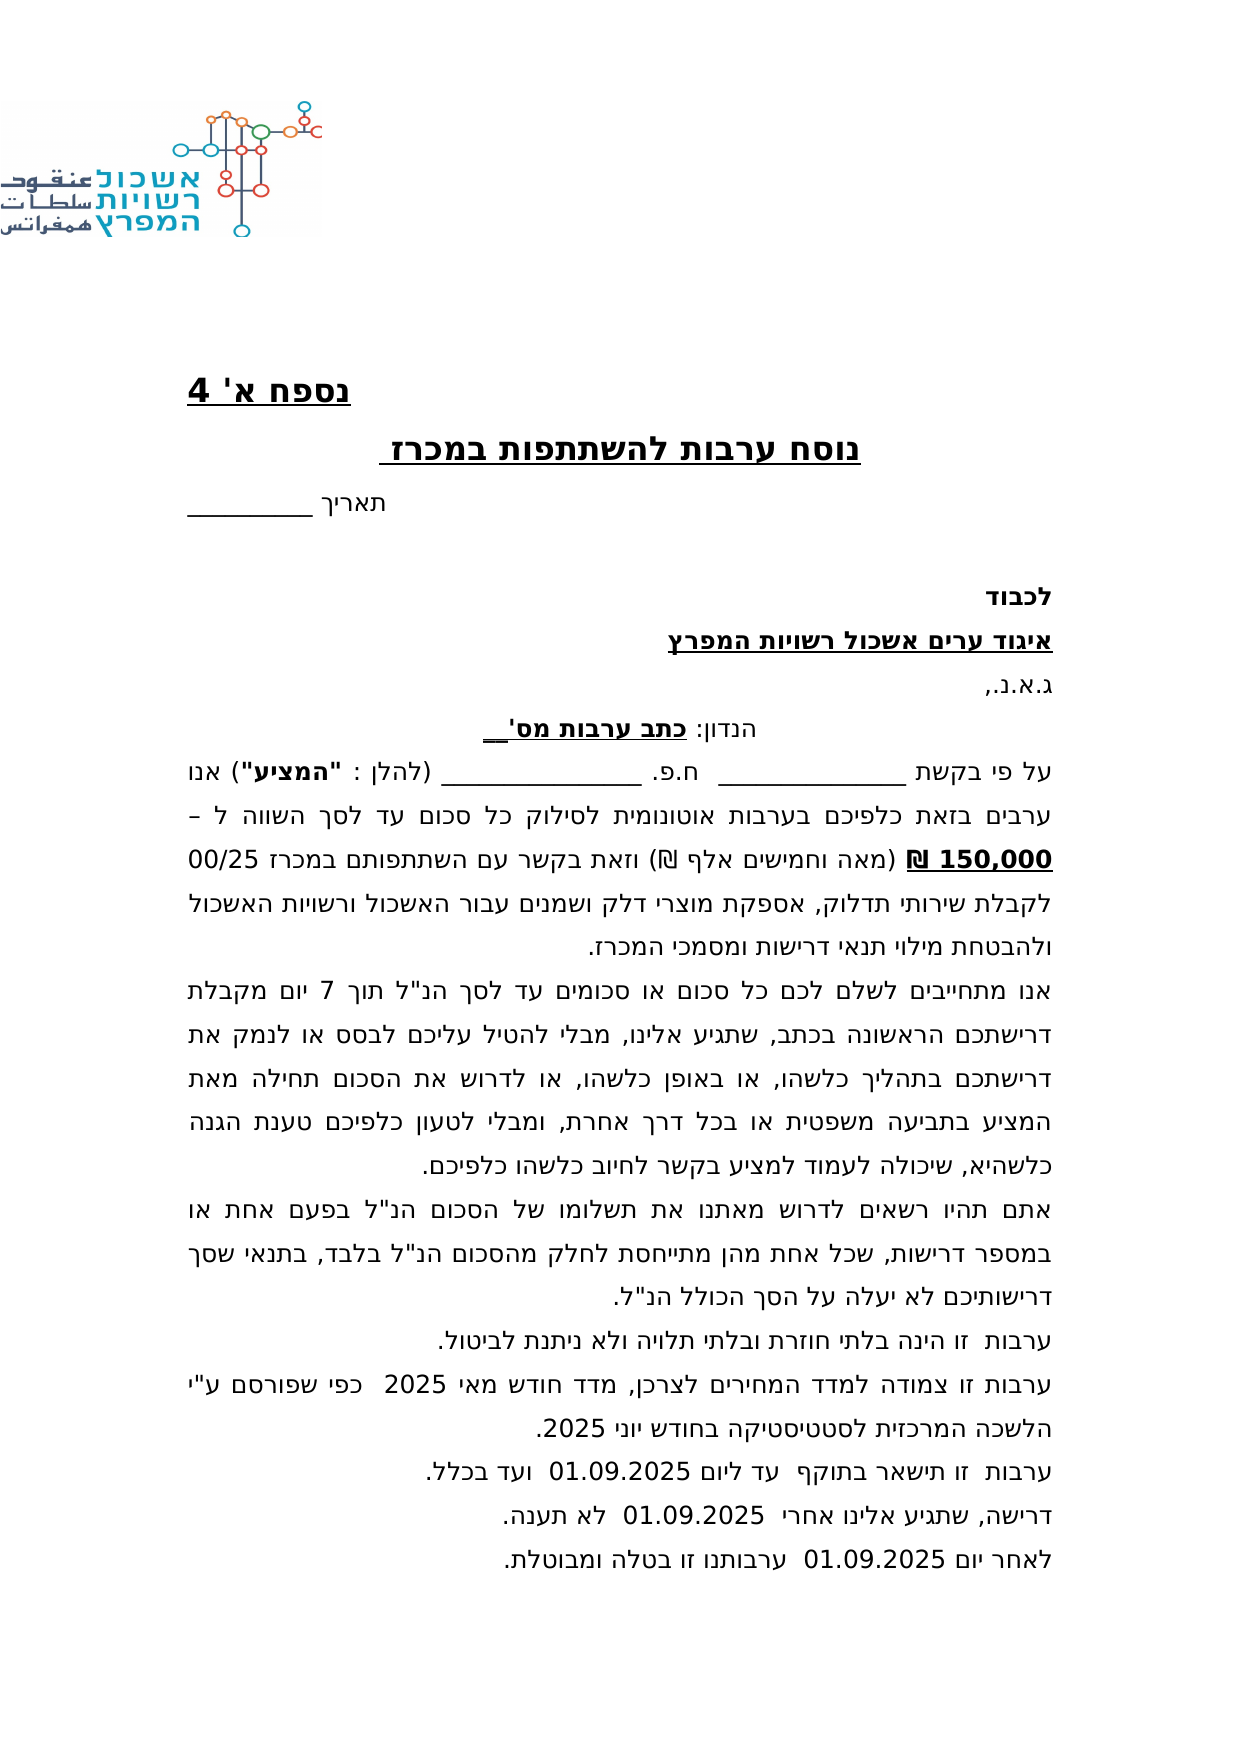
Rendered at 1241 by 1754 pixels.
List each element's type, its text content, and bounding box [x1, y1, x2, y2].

text דרישה, שתגיע אלינו אחרי 01.09.2025 לא תענה. [187, 1501, 1053, 1530]
picture [0, 101, 322, 237]
text ג.א.נ., [187, 670, 1053, 699]
text ערבות זו הינה בלתי חוזרת ובלתי תלויה ולא ניתנת לביטול. [187, 1326, 1053, 1355]
text לאחר יום 01.09.2025 ערבותנו זו בטלה ומבוטלת. [187, 1545, 1053, 1574]
text אתם תהיו רשאים לדרוש מאתנו את תשלומו של הסכום הנ"ל בפעם אחת או במספר דרישות, שכל אחת מהן מתייחסת לחלק מהסכום הנ"ל בלבד, בתנאי שסך דרישותיכם לא יעלה על הסך הכולל הנ"ל. [187, 1195, 1053, 1312]
text נוסח ערבות להשתתפות במכרז [187, 429, 1053, 468]
text ערבות זו תישאר בתוקף עד ליום 01.09.2025 ועד בכלל. [187, 1457, 1053, 1487]
text הנדון: כתב ערבות מס'__ [187, 714, 1053, 743]
text נספח א' 4 [187, 371, 1053, 410]
text איגוד ערים אשכול רשויות המפרץ [187, 626, 1053, 655]
text אנו מתחייבים לשלם לכם כל סכום או סכומים עד לסך הנ"ל תוך 7 יום מקבלת דרישתכם הראשונה בכתב, שתגיע אלינו, מבלי להטיל עליכם לבסס או לנמק את דרישתכם בתהליך כלשהו, או באופן כלשהו, או לדרוש את הסכום תחילה מאת המציע בתביעה משפטית או בכל דרך אחרת, ומבלי לטעון כלפיכם טענת הגנה כלשהיא, שיכולה לעמוד למציע בקשר לחיוב כלשהו כלפיכם. [187, 976, 1053, 1180]
text לכבוד [187, 582, 1053, 612]
text על פי בקשת _______________ ח.פ. ________________ (להלן : "המציע") אנו ערבים בזאת כלפיכם בערבות אוטונומית לסילוק כל סכום עד לסך השווה ל – 150,000 ₪ (מאה וחמישים אלף ₪) וזאת בקשר עם השתתפותם במכרז 00/25 לקבלת שירותי תדלוק, אספקת מוצרי דלק ושמנים עבור האשכול ורשויות האשכול ולהבטחת מילוי תנאי דרישות ומסמכי המכרז. [187, 757, 1053, 962]
text תאריך __________ [187, 488, 1053, 517]
text ערבות זו צמודה למדד המחירים לצרכן, מדד חודש מאי 2025 כפי שפורסם ע"י הלשכה המרכזית לסטטיסטיקה בחודש יוני 2025. [187, 1370, 1053, 1443]
